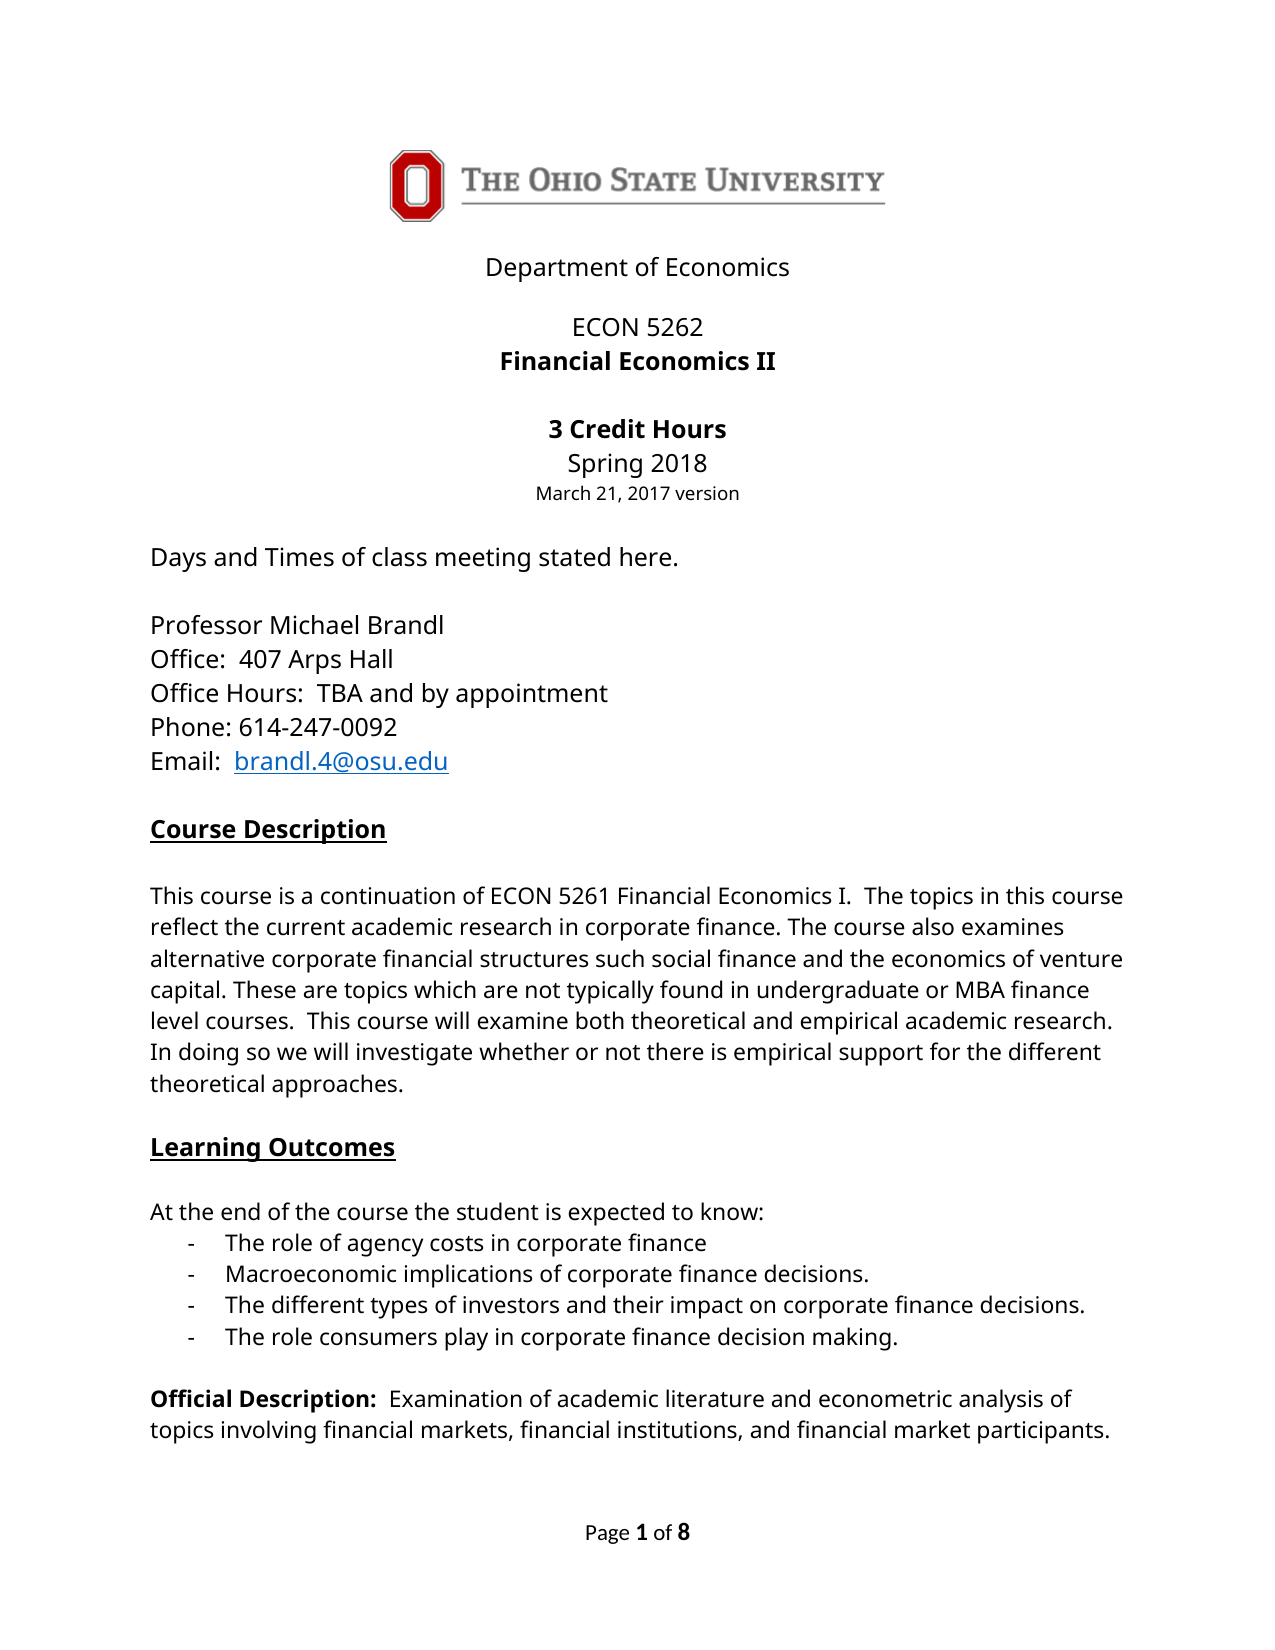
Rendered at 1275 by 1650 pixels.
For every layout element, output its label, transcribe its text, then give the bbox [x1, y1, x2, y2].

text ECON 5262 [150, 309, 1125, 344]
list Macroeconomic implications of corporate finance decisions. [187, 1258, 1125, 1289]
text Days and Times of class meeting stated here. [150, 539, 1125, 573]
text Department of Economics [150, 250, 1125, 284]
text Spring 2018 [150, 446, 1125, 480]
list The role consumers play in corporate finance decision making. [187, 1320, 1125, 1352]
picture [389, 150, 886, 222]
text Office: 407 Arps Hall [150, 642, 1125, 676]
text This course is a continuation of ECON 5261 Financial Economics I. The topics in this course reflect the current academic research in corporate finance. The course also examines alternative corporate financial structures such social finance and the economics of venture capital. These are topics which are not typically found in undergraduate or MBA finance level courses. This course will examine both theoretical and empirical academic research. In doing so we will investigate whether or not there is empirical support for the different theoretical approaches. [150, 880, 1125, 1099]
text Office Hours: TBA and by appointment [150, 676, 1125, 710]
text Financial Economics II [150, 344, 1125, 378]
text Course Description [150, 812, 1125, 846]
text March 21, 2017 version [150, 480, 1125, 505]
text At the end of the course the student is expected to know: [150, 1195, 1125, 1227]
text Official Description: Examination of academic literature and econometric analysis of topics involving financial markets, financial institutions, and financial market participants. [150, 1383, 1125, 1445]
text Phone: 614-247-0092 [150, 710, 1125, 744]
text Email: brandl.4@osu.edu [150, 744, 1125, 778]
text Professor Michael Brandl [150, 608, 1125, 642]
list The different types of investors and their impact on corporate finance decisions. [187, 1289, 1125, 1320]
text Learning Outcomes [150, 1130, 1125, 1164]
text 3 Credit Hours [150, 412, 1125, 446]
list The role of agency costs in corporate finance [187, 1227, 1125, 1258]
